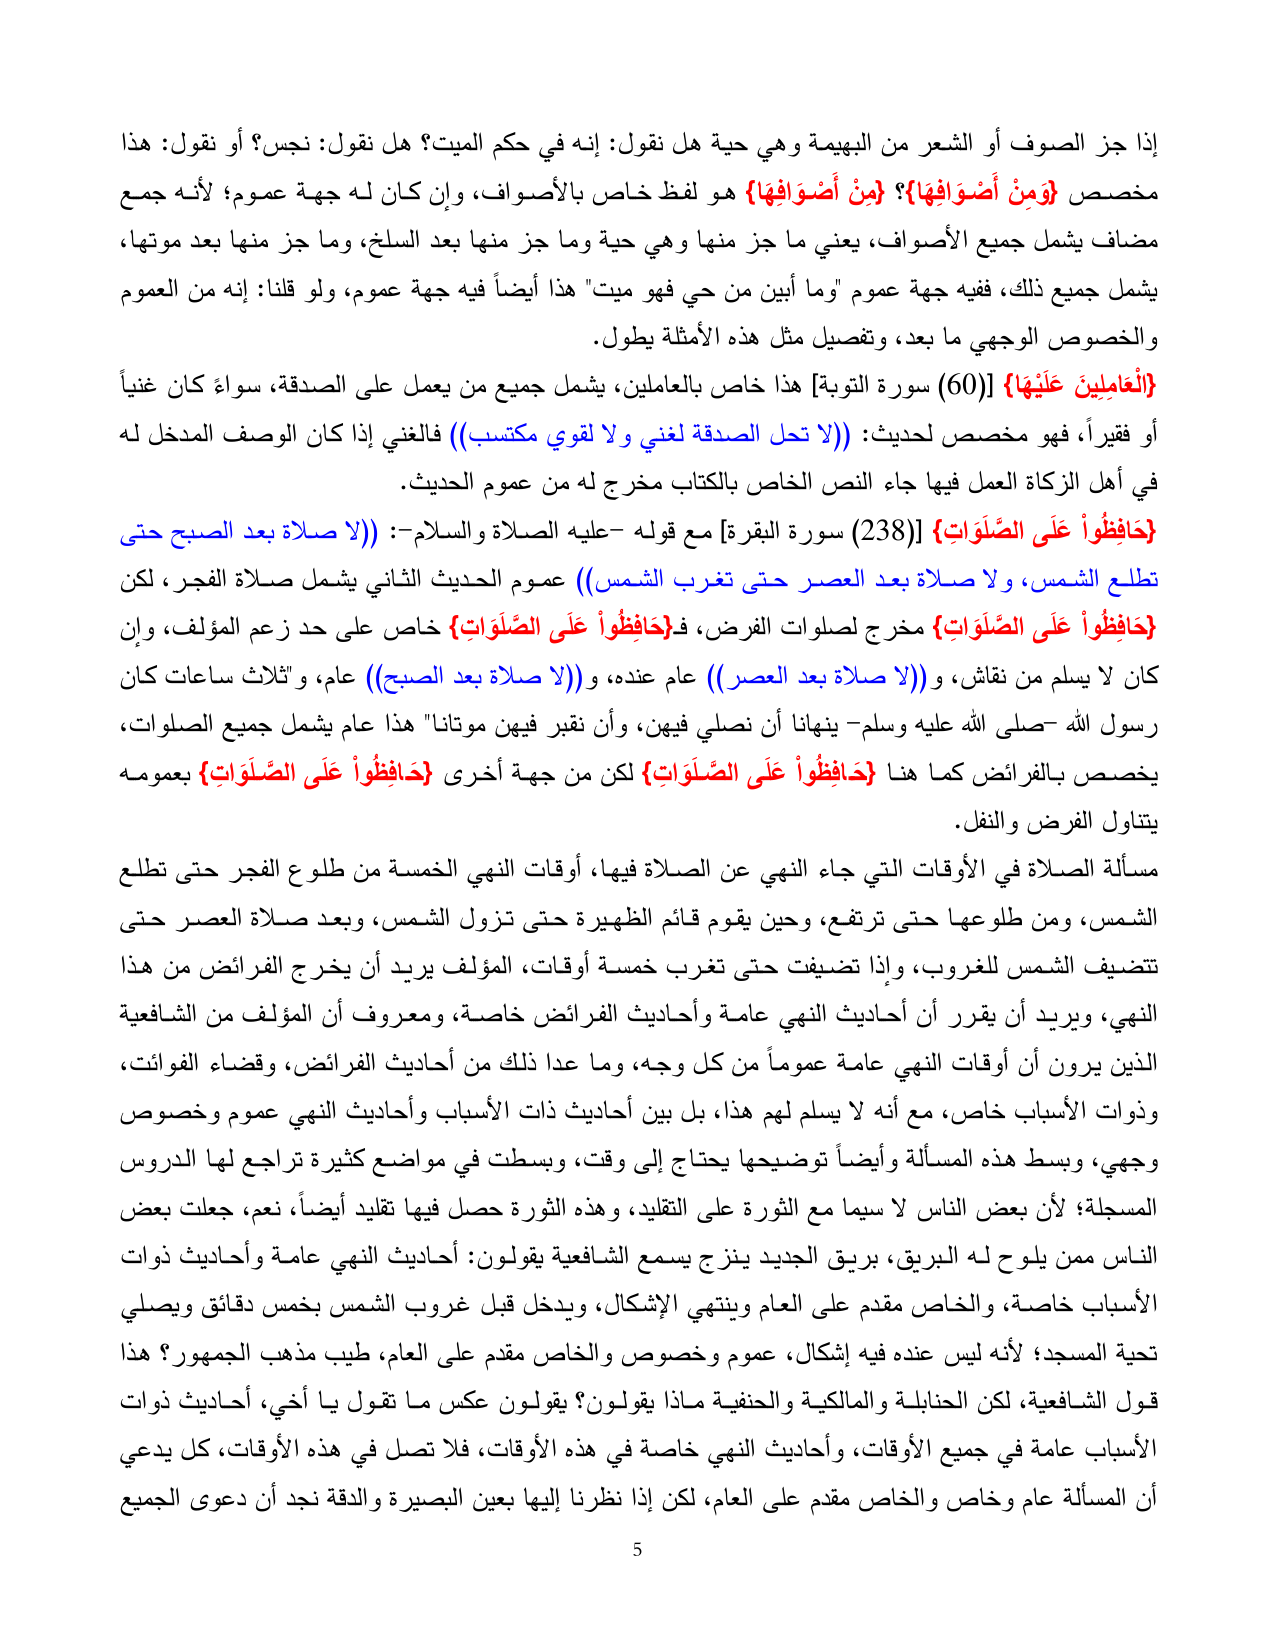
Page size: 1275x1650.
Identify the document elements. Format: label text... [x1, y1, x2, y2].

text {الْعَامِلِينَ عَلَيْهَا} [(60) سورة التوبة] هذا خاص بالعاملين، يشمل جميع من يعمل على الصدقة، سواءً كان غنياً أو فقيراً، فهو مخصص لحديث: ((لا تحل الصدقة لغني ولا لقوي مكتسب)) فالغني إذا كان الوصف المدخل له في أهل الزكاة العمل فيها جاء النص الخاص بالكتاب مخرج له من عموم الحديث. [118, 360, 1156, 506]
text {حَافِظُواْ عَلَى الصَّلَوَاتِ} [(238) سورة البقرة] مع قوله -عليه الصلاة والسلام-: ((لا صلاة بعد الصبح حتى تطلع الشمس، ولا صلاة بعد العصر حتى تغرب الشمس)) عموم الحديث الثاني يشمل صلاة الفجر، لكن {حَافِظُواْ عَلَى الصَّلَوَاتِ} مخرج لصلوات الفرض، فـ{حَافِظُواْ عَلَى الصَّلَوَاتِ} خاص على حد زعم المؤلف، وإن كان لا يسلم من نقاش، و((لا صلاة بعد العصر)) عام عنده، و((لا صلاة بعد الصبح)) عام، و"ثلاث ساعات كان رسول الله -صلى الله عليه وسلم- ينهانا أن نصلي فيهن، وأن نقبر فيهن موتانا" هذا عام يشمل جميع الصلوات، يخصص بالفرائض كما هنا {حَافِظُواْ عَلَى الصَّلَوَاتِ} لكن من جهة أخرى {حَافِظُواْ عَلَى الصَّلَوَاتِ} بعمومه يتناول الفرض والنفل. [118, 506, 1156, 844]
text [118, 844, 1156, 1521]
text إذا جز الصوف أو الشعر من البهيمة وهي حية هل نقول: إنه في حكم الميت؟ هل نقول: نجس؟ أو نقول: هذا مخصص {وَمِنْ أَصْوَافِهَا}؟ {مِنْ أَصْوَافِهَا} هو لفظ خاص بالأصواف، وإن كان له جهة عموم؛ لأنه جمع مضاف يشمل جميع الأصواف، يعني ما جز منها وهي حية وما جز منها بعد السلخ، وما جز منها بعد موتها، يشمل جميع ذلك، ففيه جهة عموم "وما أبين من حي فهو ميت" هذا أيضاً فيه جهة عموم، ولو قلنا: إنه من العموم والخصوص الوجهي ما بعد، وتفصيل مثل هذه الأمثلة يطول. [118, 118, 1156, 360]
